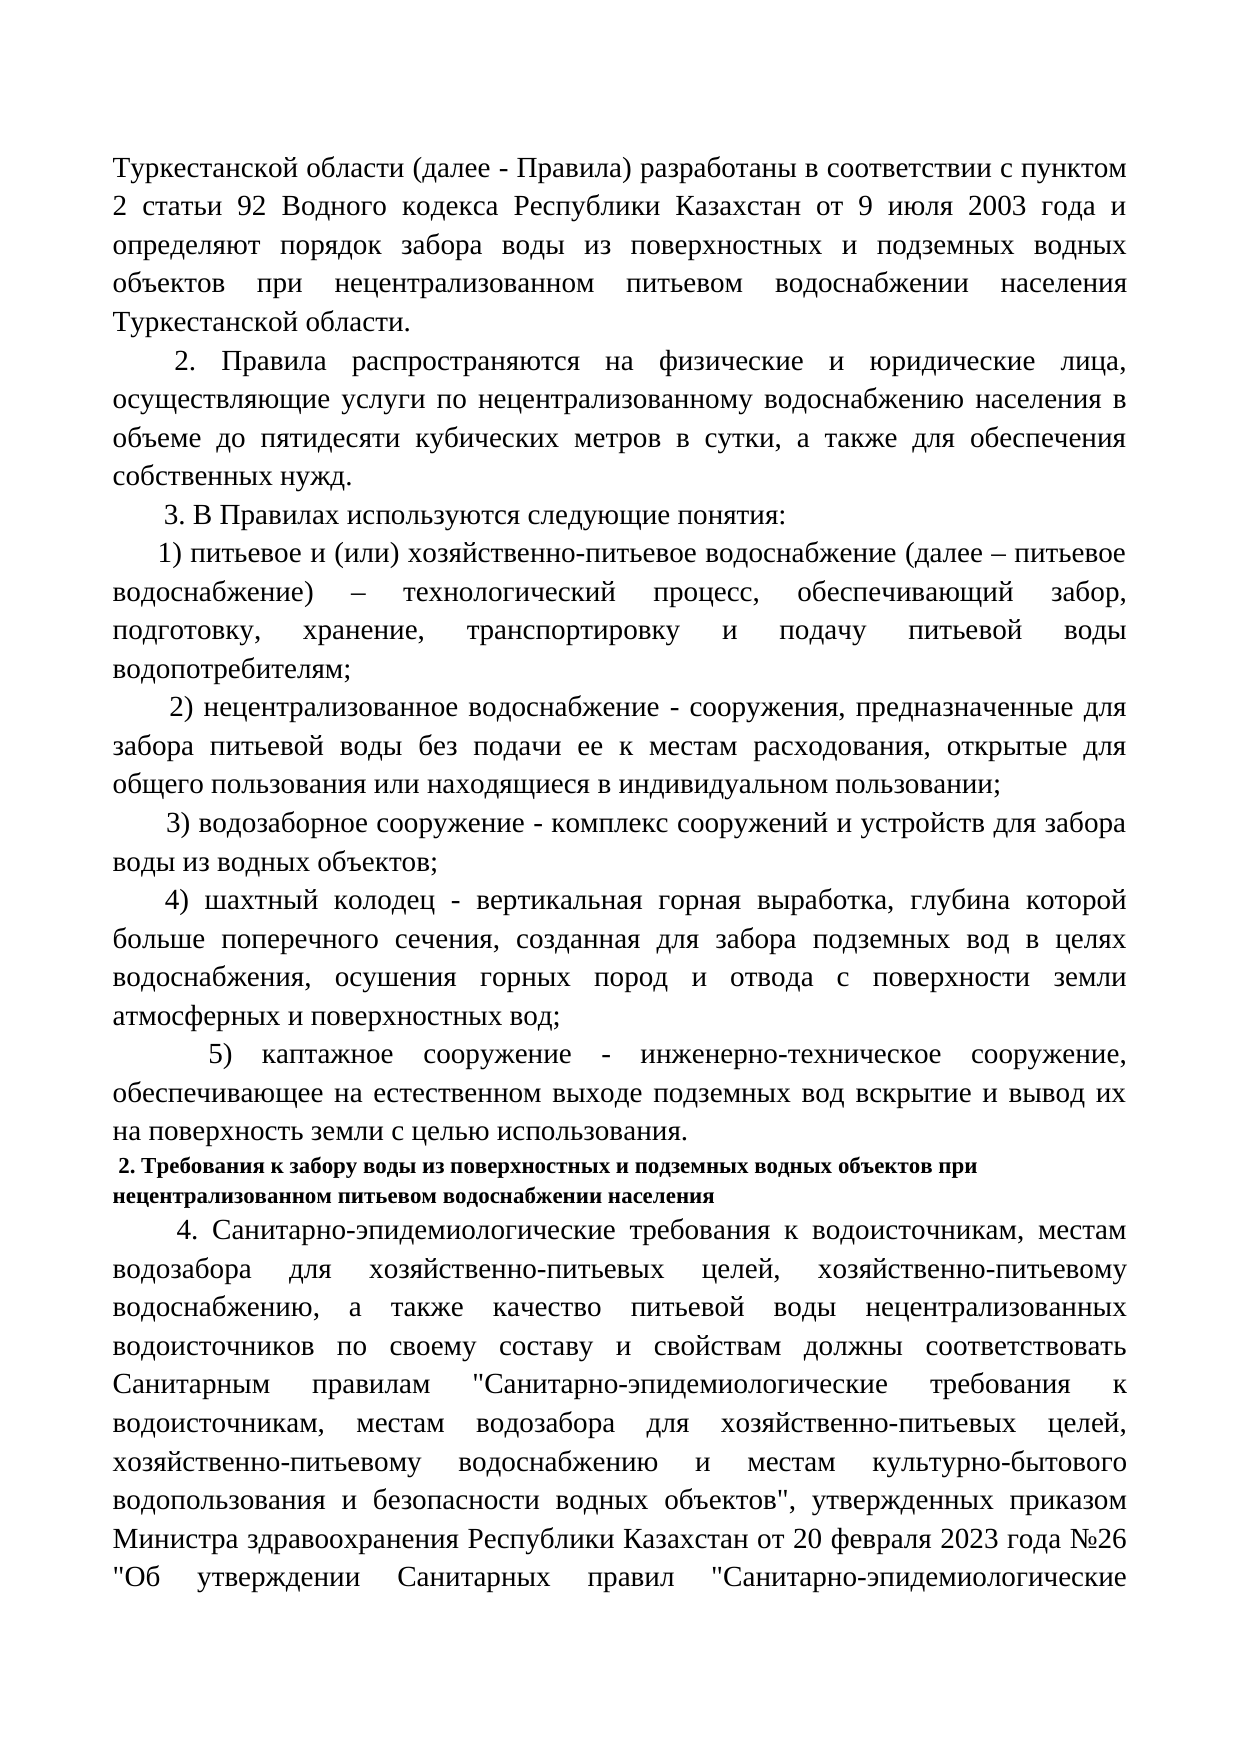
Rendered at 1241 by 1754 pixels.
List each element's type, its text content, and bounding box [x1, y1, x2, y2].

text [112, 150, 1128, 338]
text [112, 1212, 1128, 1593]
text 2. Правила распространяются на физические и юридические лица, осуществляющие услуги по нецентрализованному водоснабжению населения в объеме до пятидесяти кубических метров в сутки, а также для обеспечения собственных нужд. [112, 343, 1128, 492]
text 3) водозаборное сооружение - комплекс сооружений и устройств для забора воды из водных объектов; [112, 805, 1128, 877]
text 2. Требования к забору воды из поверхностных и подземных водных объектов при нецентрализованном питьевом водоснабжении населения [112, 1152, 1128, 1209]
text 5) каптажное сооружение - инженерно-техническое сооружение, обеспечивающее на естественном выходе подземных вод вскрытие и вывод их на поверхность земли с целью использования. [112, 1036, 1128, 1147]
text 1) питьевое и (или) хозяйственно-питьевое водоснабжение (далее – питьевое водоснабжение) – технологический процесс, обеспечивающий забор, подготовку, хранение, транспортировку и подачу питьевой воды водопотребителям; [112, 535, 1128, 684]
text 3. В Правилах используются следующие понятия: [112, 497, 1128, 530]
text 2) нецентрализованное водоснабжение - сооружения, предназначенные для забора питьевой воды без подачи ее к местам расходования, открытые для общего пользования или находящиеся в индивидуальном пользовании; [112, 689, 1128, 800]
text 4) шахтный колодец - вертикальная горная выработка, глубина которой больше поперечного сечения, созданная для забора подземных вод в целях водоснабжения, осушения горных пород и отвода с поверхности земли атмосферных и поверхностных вод; [112, 882, 1128, 1031]
